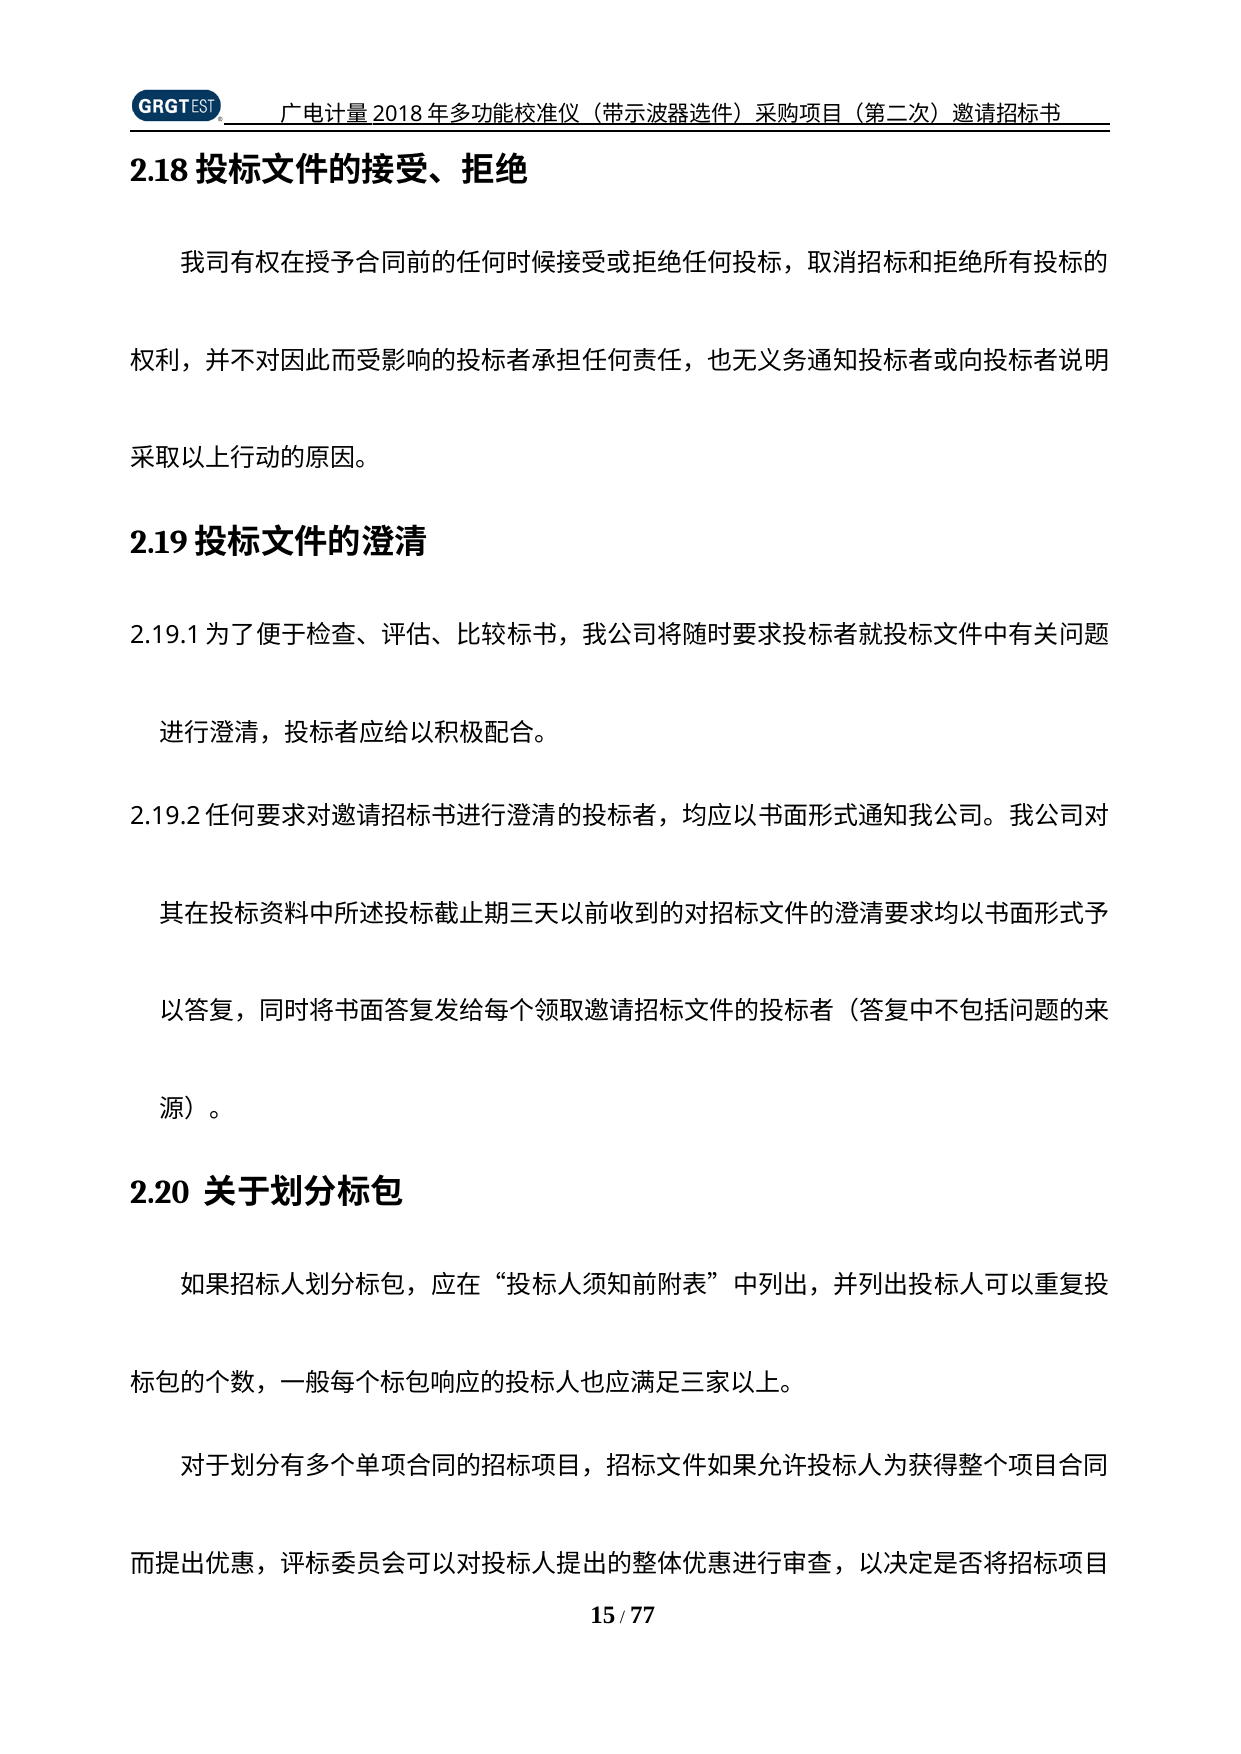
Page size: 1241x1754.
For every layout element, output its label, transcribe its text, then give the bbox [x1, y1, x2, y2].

subtitle 2.20 关于划分标包 [130, 1157, 1110, 1222]
text 2.19.2任何要求对邀请招标书进行澄清的投标者，均应以书面形式通知我公司。我公司对其在投标资料中所述投标截止期三天以前收到的对招标文件的澄清要求均以书面形式予以答复，同时将书面答复发给每个领取邀请招标文件的投标者（答复中不包括问题的来源）。 [130, 781, 1110, 1139]
text 我司有权在授予合同前的任何时候接受或拒绝任何投标，取消招标和拒绝所有投标的权利，并不对因此而受影响的投标者承担任何责任，也无义务通知投标者或向投标者说明采取以上行动的原因。 [130, 228, 1110, 488]
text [130, 1431, 1110, 1594]
text 如果招标人划分标包，应在“投标人须知前附表”中列出，并列出投标人可以重复投标包的个数，一般每个标包响应的投标人也应满足三家以上。 [130, 1251, 1110, 1413]
text 2.19.1为了便于检查、评估、比较标书，我公司将随时要求投标者就投标文件中有关问题进行澄清，投标者应给以积极配合。 [130, 601, 1110, 763]
picture [129, 88, 224, 122]
subtitle 2.18投标文件的接受、拒绝 [130, 135, 1110, 200]
subtitle 2.19投标文件的澄清 [130, 507, 1110, 572]
